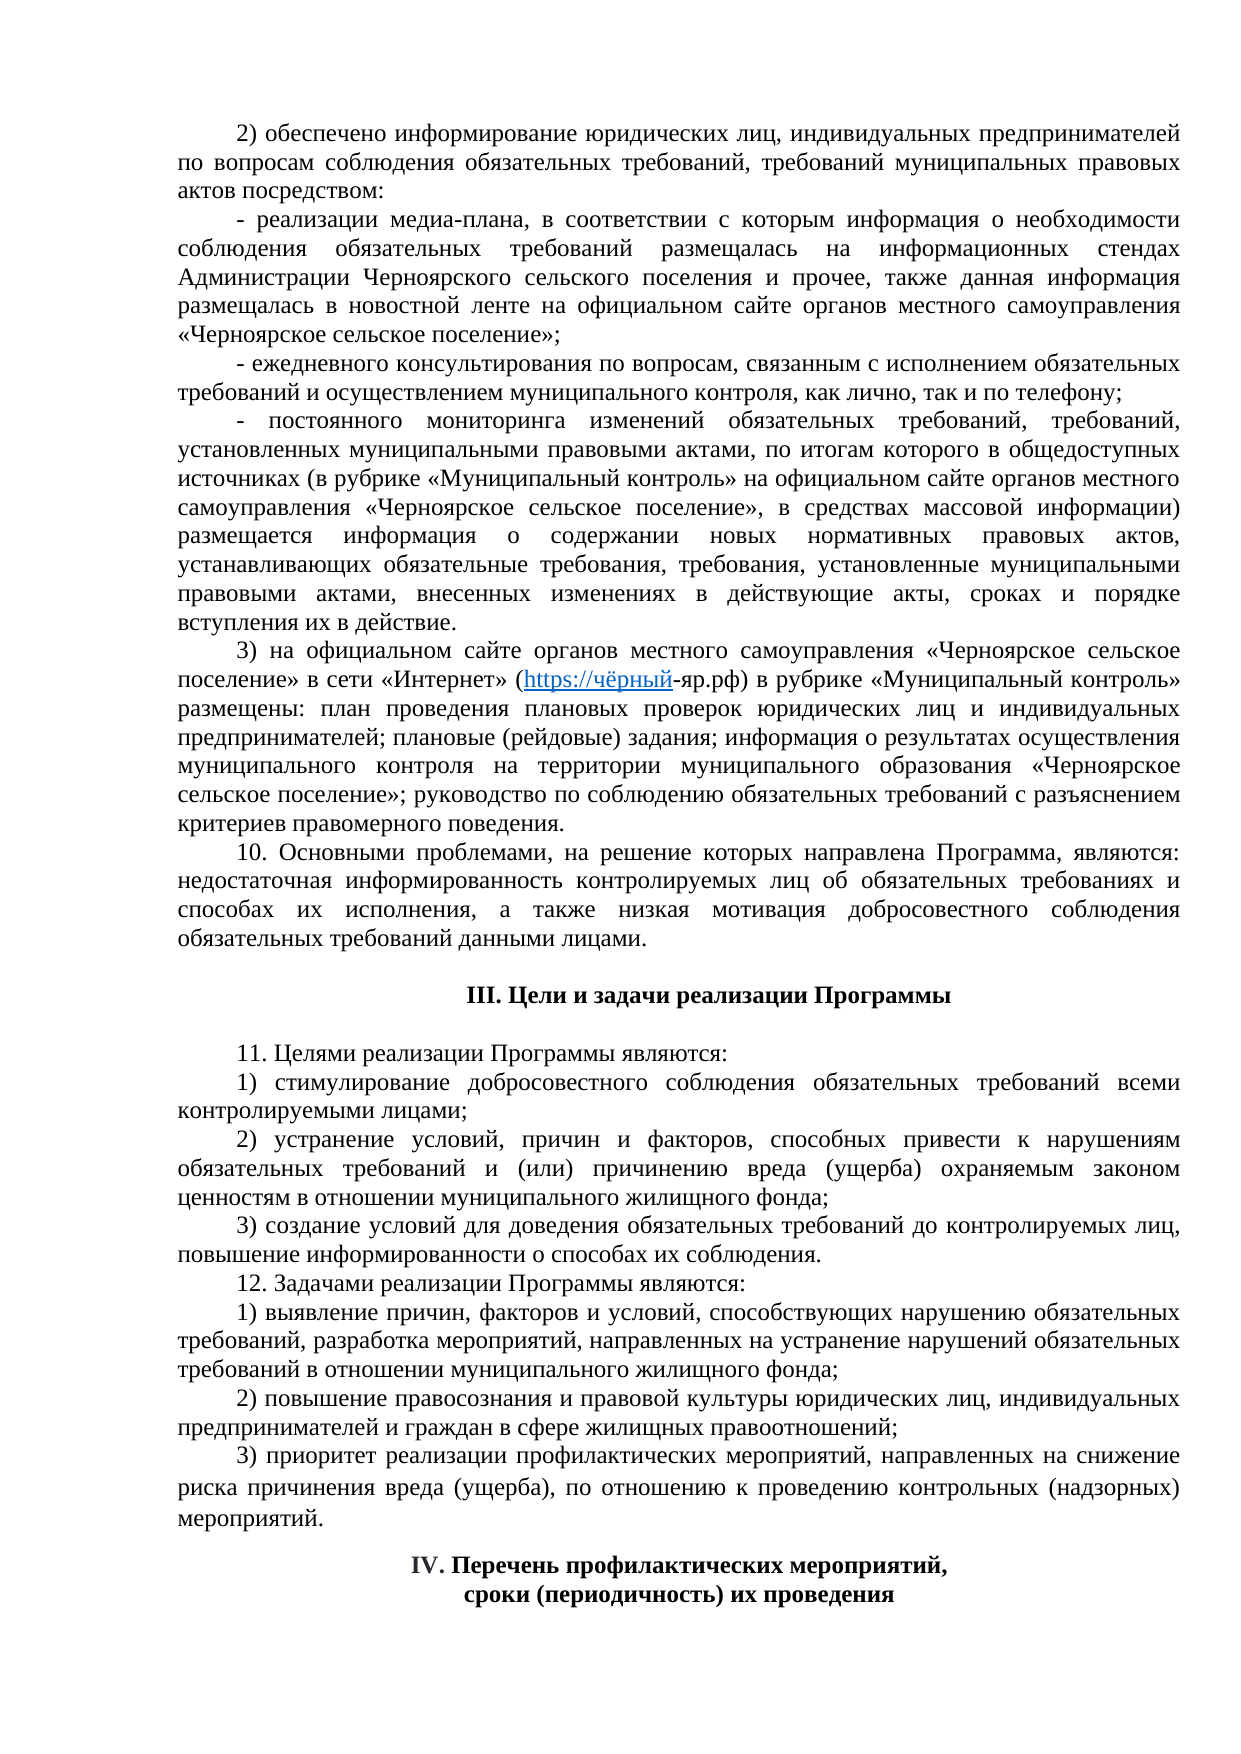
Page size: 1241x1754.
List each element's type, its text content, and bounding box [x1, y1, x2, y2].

text - ежедневного консультирования по вопросам, связанным с исполнением обязательных требований и осуществлением муниципального контроля, как лично, так и по телефону; [177, 348, 1181, 406]
title IV. Перечень профилактических мероприятий, [177, 1550, 1181, 1579]
text 11. Целями реализации Программы являются: [177, 1038, 1181, 1067]
subtitle III. Цели и задачи реализации Программы [177, 981, 1181, 1009]
text 3) на официальном сайте органов местного самоуправления «Черноярское сельское поселение» в сети «Интернет» (https://чёрный-яр.рф) в рубрике «Муниципальный контроль» размещены: план проведения плановых проверок юридических лиц и индивидуальных предпринимателей; плановые (рейдовые) задания; информация о результатах осуществления муниципального контроля на территории муниципального образования «Черноярское сельское поселение»; руководство по соблюдению обязательных требований с разъяснением критериев правомерного поведения. [177, 636, 1181, 837]
text 1) выявление причин, факторов и условий, способствующих нарушению обязательных требований, разработка мероприятий, направленных на устранение нарушений обязательных требований в отношении муниципального жилищного фонда; [177, 1297, 1181, 1383]
title сроки (периодичность) их проведения [177, 1579, 1181, 1608]
text 3) приоритет реализации профилактических мероприятий, направленных на снижение риска причинения вреда (ущерба), по отношению к проведению контрольных (надзорных) мероприятий. [177, 1441, 1181, 1531]
text 2) устранение условий, причин и факторов, способных привести к нарушениям обязательных требований и (или) причинению вреда (ущерба) охраняемым законом ценностям в отношении муниципального жилищного фонда; [177, 1124, 1181, 1211]
text 12. Задачами реализации Программы являются: [177, 1268, 1181, 1297]
text - реализации медиа-плана, в соответствии с которым информация о необходимости соблюдения обязательных требований размещалась на информационных стендах Администрации Черноярского сельского поселения и прочее, также данная информация размещалась в новостной ленте на официальном сайте органов местного самоуправления «Черноярское сельское поселение»; [177, 204, 1181, 348]
text 2) повышение правосознания и правовой культуры юридических лиц, индивидуальных предпринимателей и граждан в сфере жилищных правоотношений; [177, 1383, 1181, 1441]
text 2) обеспечено информирование юридических лиц, индивидуальных предпринимателей по вопросам соблюдения обязательных требований, требований муниципальных правовых актов посредством: [177, 118, 1181, 204]
text 1) стимулирование добросовестного соблюдения обязательных требований всеми контролируемыми лицами; [177, 1067, 1181, 1124]
text 10. Основными проблемами, на решение которых направлена Программа, являются: недостаточная информированность контролируемых лиц об обязательных требованиях и способах их исполнения, а также низкая мотивация добросовестного соблюдения обязательных требований данными лицами. [177, 837, 1181, 952]
text 3) создание условий для доведения обязательных требований до контролируемых лиц, повышение информированности о способах их соблюдения. [177, 1211, 1181, 1268]
text - постоянного мониторинга изменений обязательных требований, требований, установленных муниципальными правовыми актами, по итогам которого в общедоступных источниках (в рубрике «Муниципальный контроль» на официальном сайте органов местного самоуправления «Черноярское сельское поселение», в средствах массовой информации) размещается информация о содержании новых нормативных правовых актов, устанавливающих обязательные требования, требования, установленные муниципальными правовыми актами, внесенных изменениях в действующие акты, сроках и порядке вступления их в действие. [177, 406, 1181, 636]
